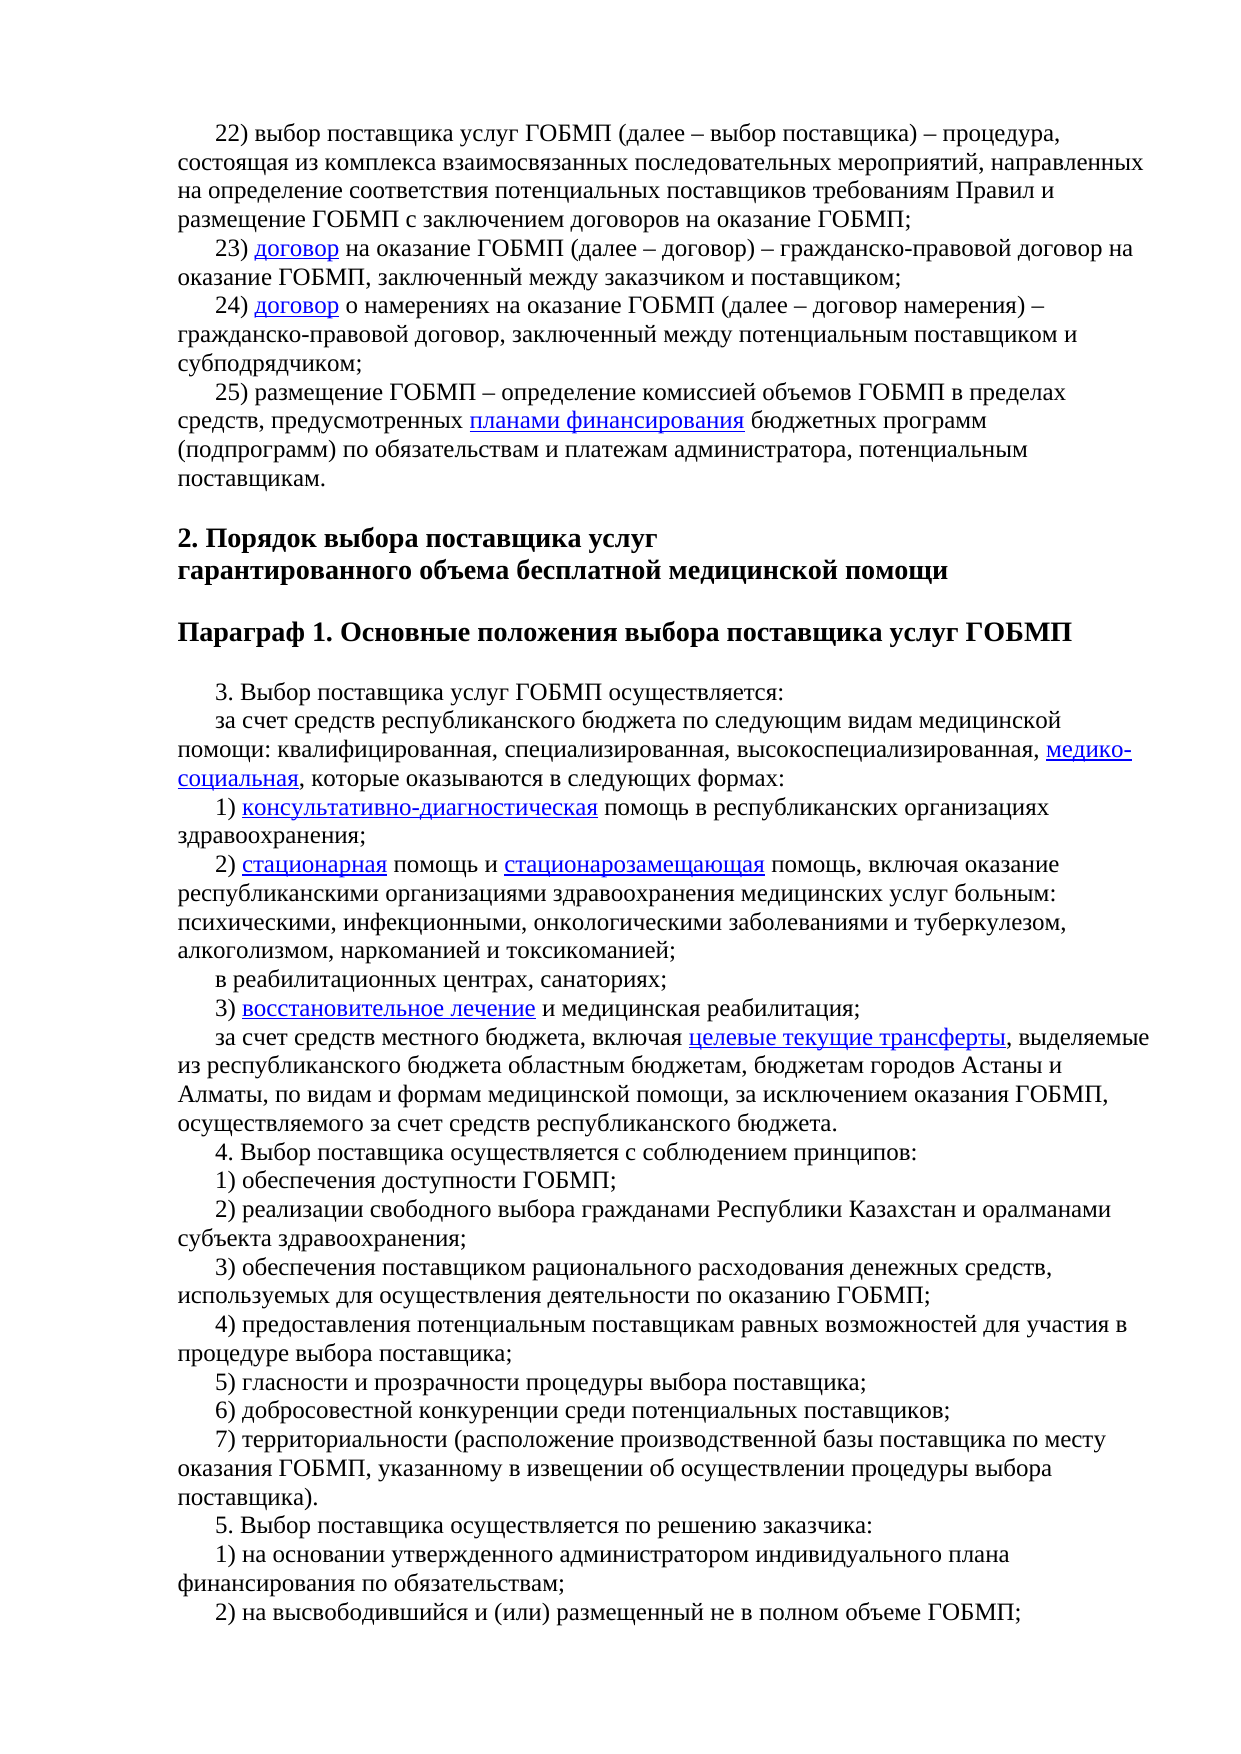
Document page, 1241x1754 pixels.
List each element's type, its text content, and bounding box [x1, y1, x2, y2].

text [177, 677, 1152, 1625]
text 2. Порядок выбора поставщика услуг гарантированного объема бесплатной медицинской помощи [177, 521, 1152, 586]
text Параграф 1. Основные положения выбора поставщика услуг ГОБМП [177, 615, 1152, 647]
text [177, 118, 1152, 492]
